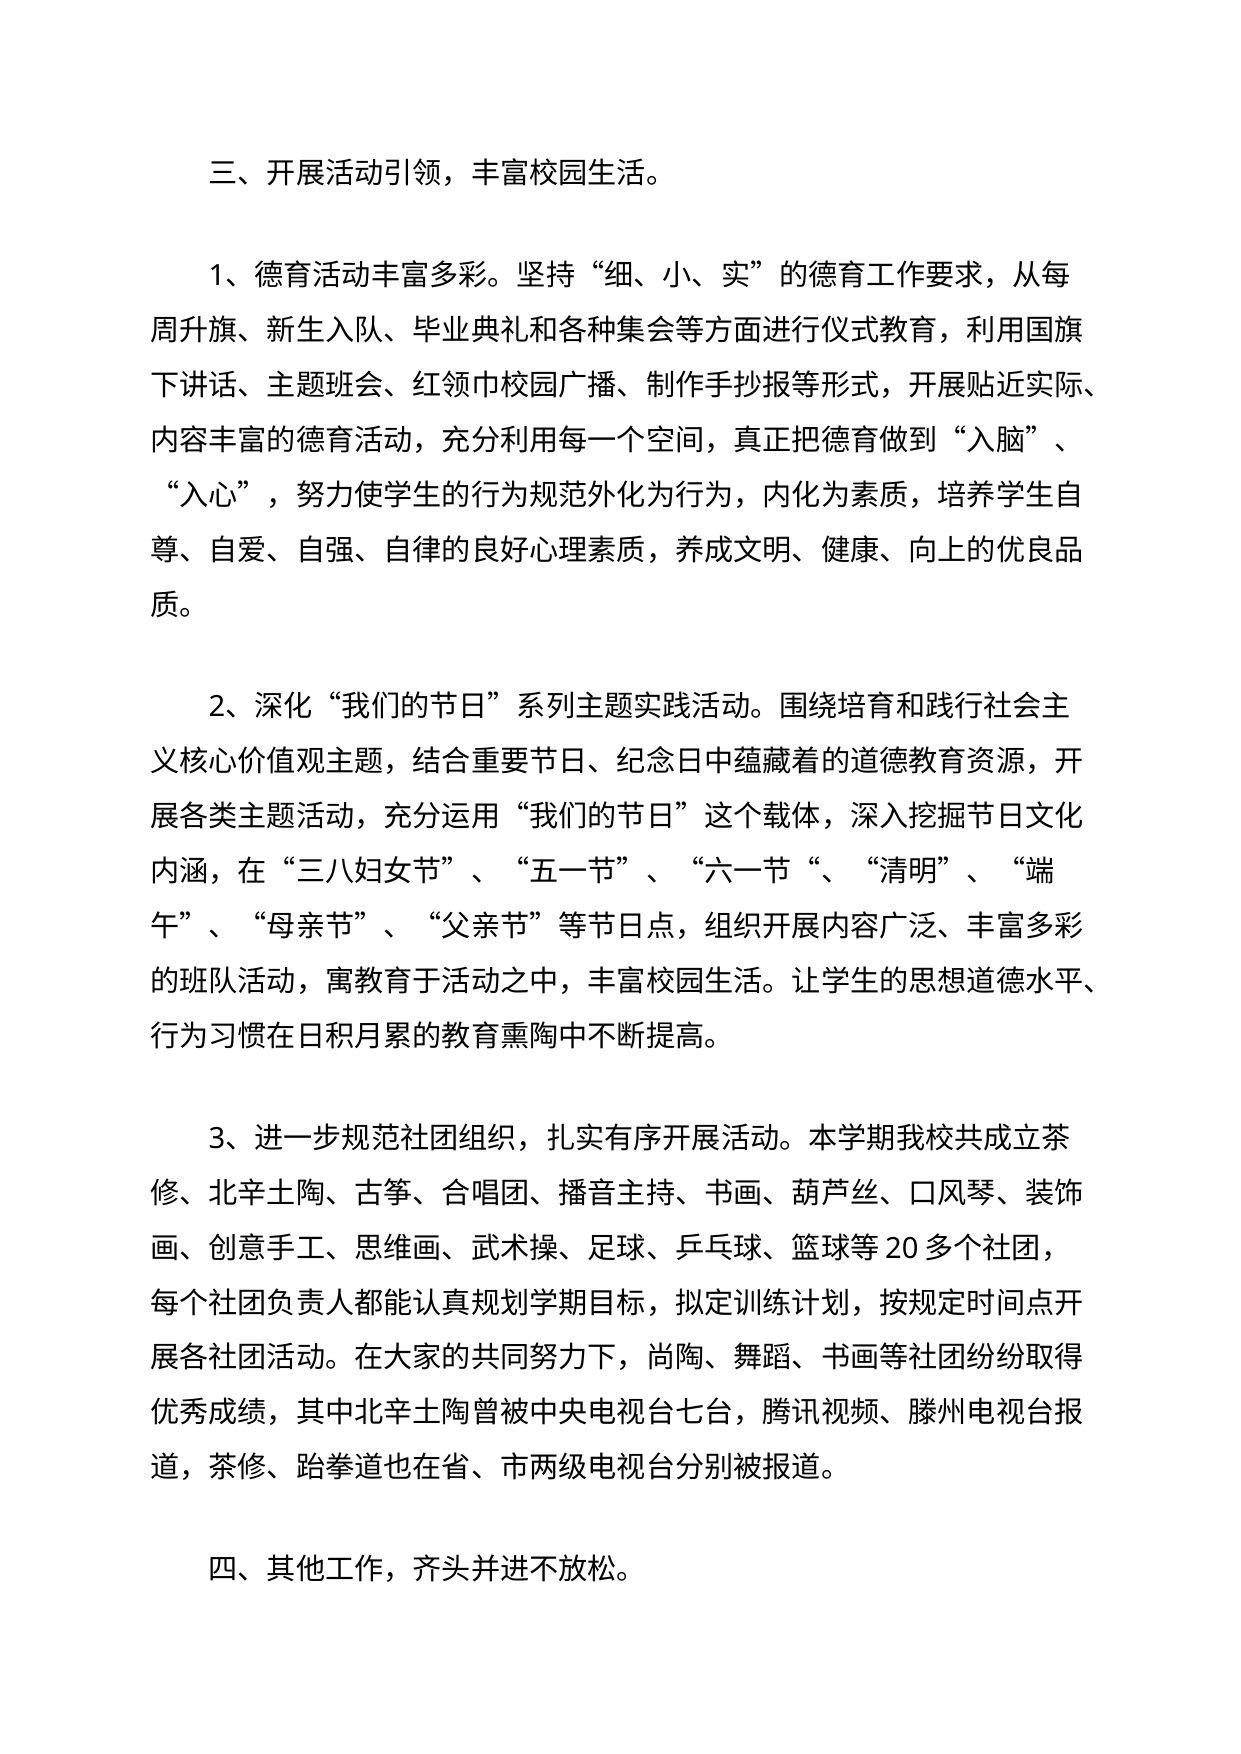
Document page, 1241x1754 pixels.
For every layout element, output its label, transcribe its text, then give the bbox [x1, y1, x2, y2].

text 2、深化“我们的节日”系列主题实践活动。围绕培育和践行社会主义核心价值观主题，结合重要节日、纪念日中蕴藏着的道德教育资源，开展各类主题活动，充分运用“我们的节日”这个载体，深入挖掘节日文化内涵，在“三八妇女节”、“五一节”、“六一节“、“清明”、“端午”、“母亲节”、“父亲节”等节日点，组织开展内容广泛、丰富多彩的班队活动，寓教育于活动之中，丰富校园生活。让学生的思想道德水平、行为习惯在日积月累的教育熏陶中不断提高。 [150, 683, 1090, 1055]
text 四、其他工作，齐头并进不放松。 [150, 1546, 1090, 1588]
text 1、德育活动丰富多彩。坚持“细、小、实”的德育工作要求，从每周升旗、新生入队、毕业典礼和各种集会等方面进行仪式教育，利用国旗下讲话、主题班会、红领巾校园广播、制作手抄报等形式，开展贴近实际、内容丰富的德育活动，充分利用每一个空间，真正把德育做到“入脑”、“入心”，努力使学生的行为规范外化为行为，内化为素质，培养学生自尊、自爱、自强、自律的良好心理素质，养成文明、健康、向上的优良品质。 [150, 252, 1090, 623]
text 三、开展活动引领，丰富校园生活。 [150, 150, 1090, 192]
text 3、进一步规范社团组织，扎实有序开展活动。本学期我校共成立茶修、北辛土陶、古筝、合唱团、播音主持、书画、葫芦丝、口风琴、装饰画、创意手工、思维画、武术操、足球、乒乓球、篮球等20多个社团，每个社团负责人都能认真规划学期目标，拟定训练计划，按规定时间点开展各社团活动。在大家的共同努力下，尚陶、舞蹈、书画等社团纷纷取得优秀成绩，其中北辛土陶曾被中央电视台七台，腾讯视频、滕州电视台报道，茶修、跆拳道也在省、市两级电视台分别被报道。 [150, 1114, 1090, 1486]
